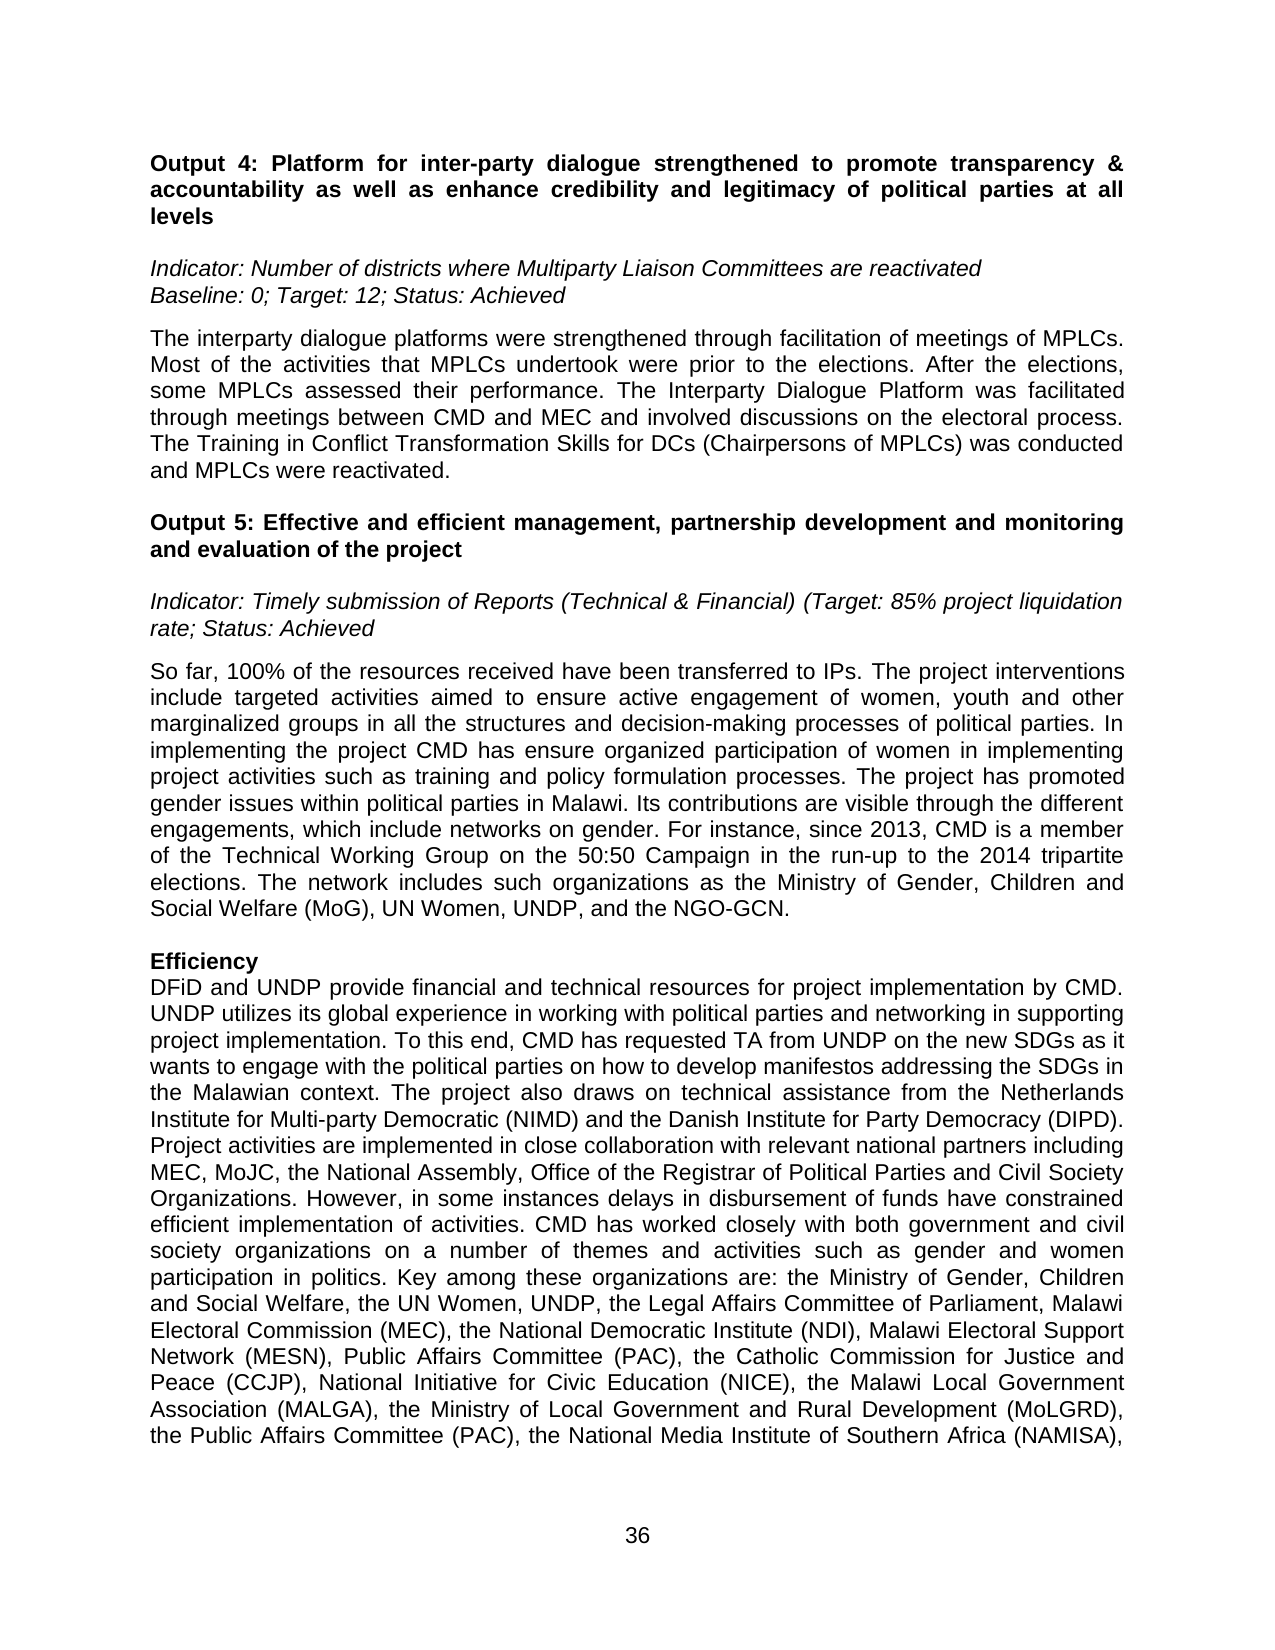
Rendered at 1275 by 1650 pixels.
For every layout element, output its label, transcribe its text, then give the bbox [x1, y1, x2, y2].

text The interparty dialogue platforms were strengthened through facilitation of meetings of MPLCs. Most of the activities that MPLCs undertook were prior to the elections. After the elections, some MPLCs assessed their performance. The Interparty Dialogue Platform was facilitated through meetings between CMD and MEC and involved discussions on the electoral process. The Training in Conflict Transformation Skills for DCs (Chairpersons of MPLCs) was conducted and MPLCs were reactivated. [150, 325, 1125, 483]
text Baseline: 0; Target: 12; Status: Achieved [150, 282, 1125, 308]
text Indicator: Number of districts where Multiparty Liaison Committees are reactivated [150, 255, 1125, 282]
text Efficiency [150, 948, 1125, 974]
text Output 5: Effective and efficient management, partnership development and monitoring and evaluation of the project [150, 509, 1125, 562]
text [150, 974, 1125, 1448]
text Indicator: Timely submission of Reports (Technical & Financial) (Target: 85% project liquidation rate; Status: Achieved [150, 588, 1125, 641]
text Output 4: Platform for inter-party dialogue strengthened to promote transparency & accountability as well as enhance credibility and legitimacy of political parties at all levels [150, 150, 1125, 229]
text So far, 100% of the resources received have been transferred to IPs. The project interventions include targeted activities aimed to ensure active engagement of women, youth and other marginalized groups in all the structures and decision-making processes of political parties. In implementing the project CMD has ensure organized participation of women in implementing project activities such as training and policy formulation processes. The project has promoted gender issues within political parties in Malawi. Its contributions are visible through the different engagements, which include networks on gender. For instance, since 2013, CMD is a member of the Technical Working Group on the 50:50 Campaign in the run-up to the 2014 tripartite elections. The network includes such organizations as the Ministry of Gender, Children and Social Welfare (MoG), UN Women, UNDP, and the NGO-GCN. [150, 658, 1125, 921]
